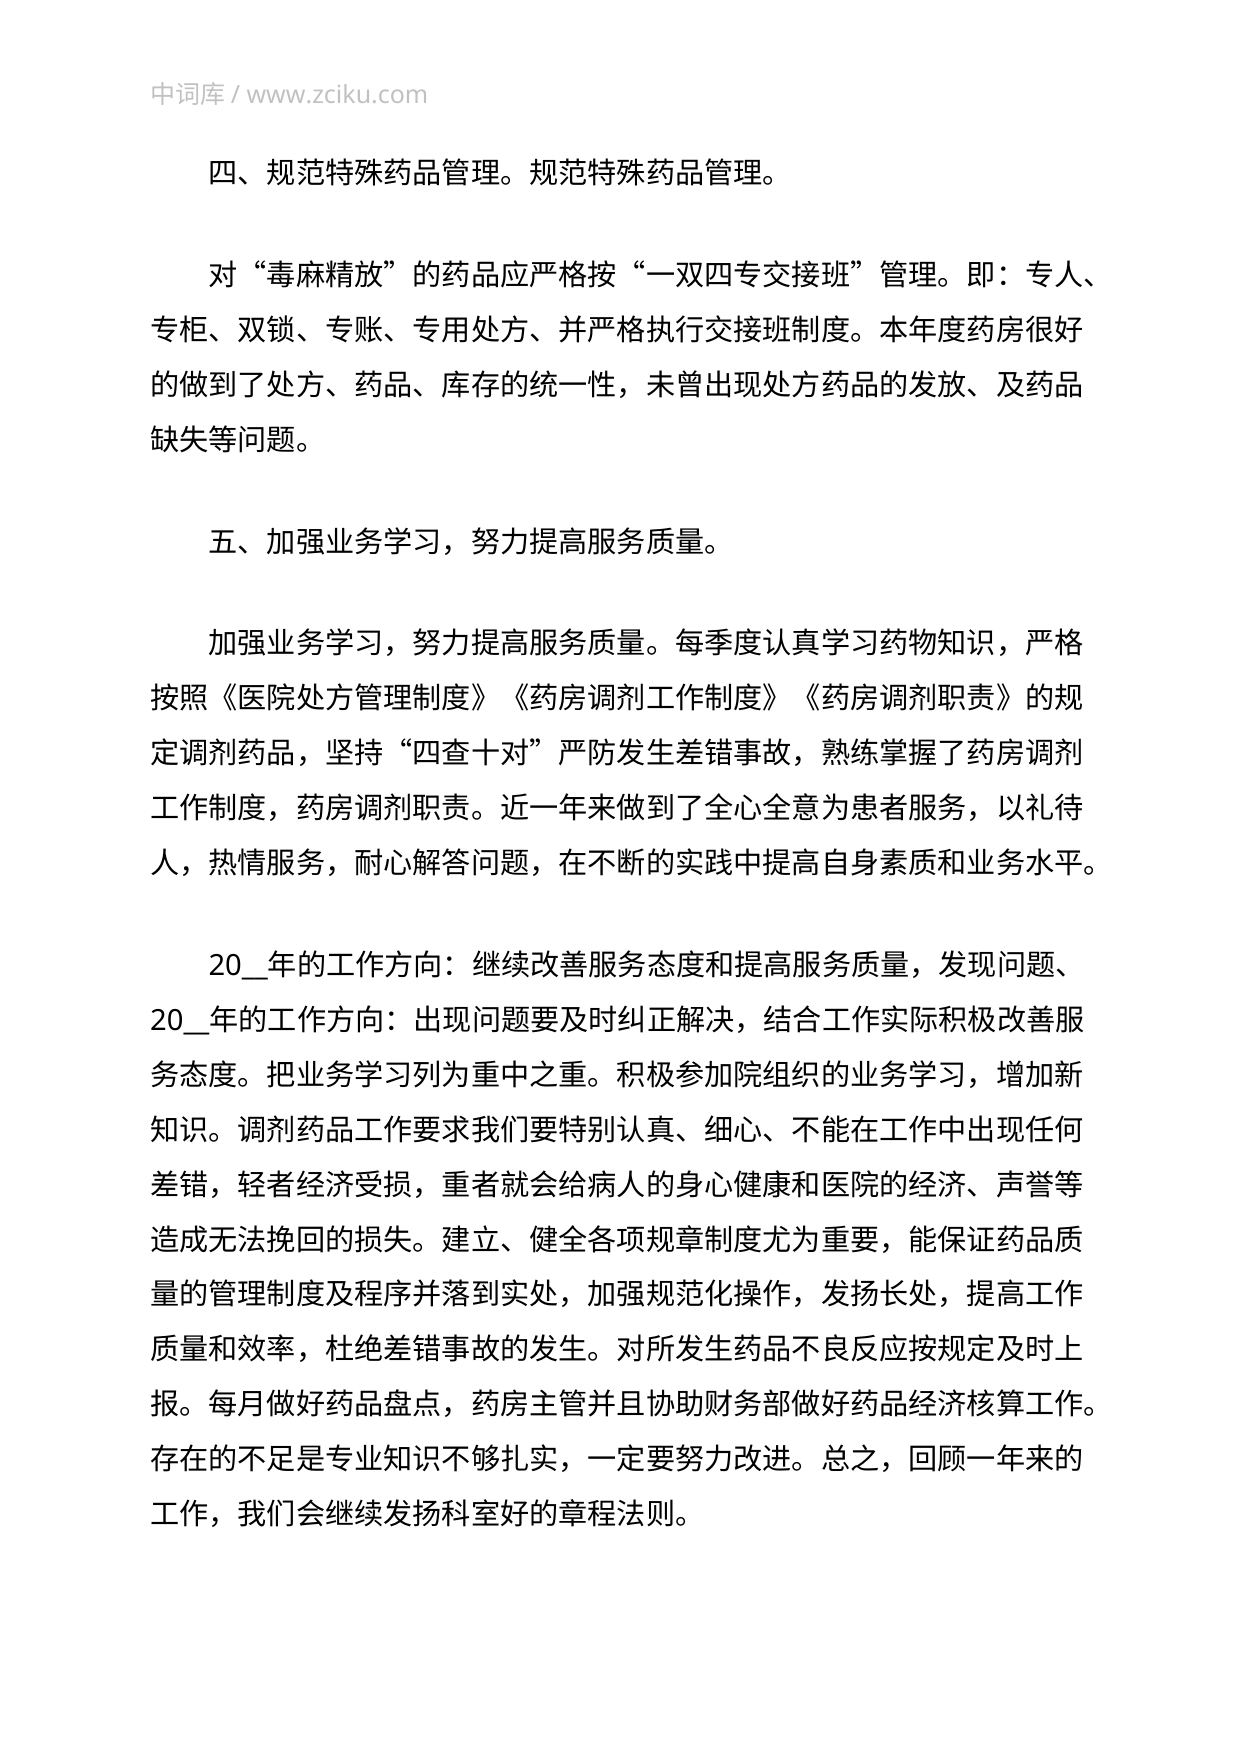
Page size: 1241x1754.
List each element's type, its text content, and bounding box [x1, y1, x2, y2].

text 20__年的工作方向：继续改善服务态度和提高服务质量，发现问题、20__年的工作方向：出现问题要及时纠正解决，结合工作实际积极改善服务态度。把业务学习列为重中之重。积极参加院组织的业务学习，增加新知识。调剂药品工作要求我们要特别认真、细心、不能在工作中出现任何差错，轻者经济受损，重者就会给病人的身心健康和医院的经济、声誉等造成无法挽回的损失。建立、健全各项规章制度尤为重要，能保证药品质量的管理制度及程序并落到实处，加强规范化操作，发扬长处，提高工作质量和效率，杜绝差错事故的发生。对所发生药品不良反应按规定及时上报。每月做好药品盘点，药房主管并且协助财务部做好药品经济核算工作。存在的不足是专业知识不够扎实，一定要努力改进。总之，回顾一年来的工作，我们会继续发扬科室好的章程法则。 [150, 941, 1090, 1533]
text 五、加强业务学习，努力提高服务质量。 [150, 518, 1090, 561]
text 四、规范特殊药品管理。规范特殊药品管理。 [150, 150, 1090, 192]
text 对“毒麻精放”的药品应严格按“一双四专交接班”管理。即：专人、专柜、双锁、专账、专用处方、并严格执行交接班制度。本年度药房很好的做到了处方、药品、库存的统一性，未曾出现处方药品的发放、及药品缺失等问题。 [150, 252, 1090, 459]
text 加强业务学习，努力提高服务质量。每季度认真学习药物知识，严格按照《医院处方管理制度》《药房调剂工作制度》《药房调剂职责》的规定调剂药品，坚持“四查十对”严防发生差错事故，熟练掌握了药房调剂工作制度，药房调剂职责。近一年来做到了全心全意为患者服务，以礼待人，热情服务，耐心解答问题，在不断的实践中提高自身素质和业务水平。 [150, 620, 1090, 882]
